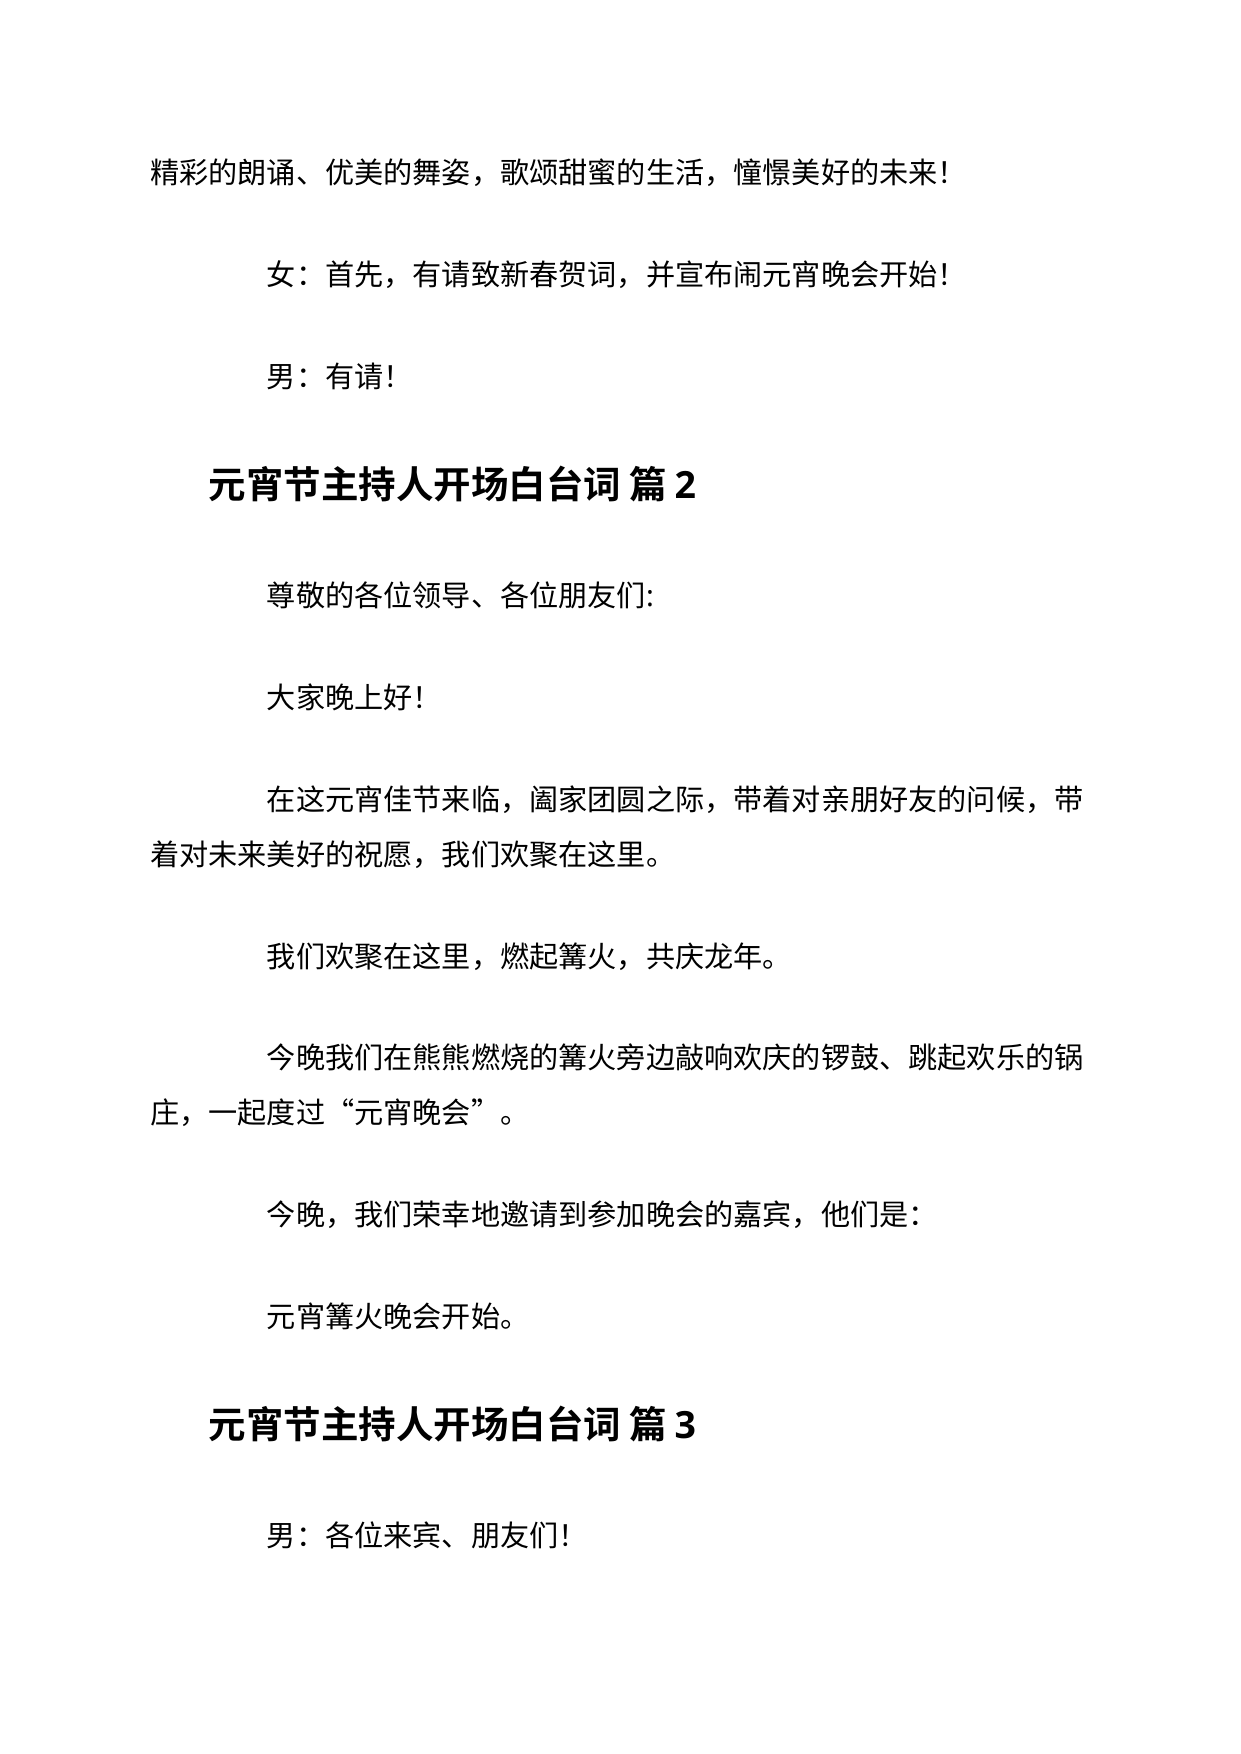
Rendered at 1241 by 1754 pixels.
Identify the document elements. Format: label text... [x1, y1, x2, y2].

text 元宵篝火晚会开始。 [150, 1293, 1090, 1336]
text 尊敬的各位领导、各位朋友们: [150, 573, 1090, 615]
text 大家晚上好！ [150, 675, 1090, 717]
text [150, 150, 1090, 192]
text 女：首先，有请致新春贺词，并宣布闹元宵晚会开始！ [150, 252, 1090, 294]
text 今晚我们在熊熊燃烧的篝火旁边敲响欢庆的锣鼓、跳起欢乐的锅庄，一起度过“元宵晚会”。 [150, 1035, 1090, 1132]
text 男：有请！ [150, 353, 1090, 396]
text 在这元宵佳节来临，阖家团圆之际，带着对亲朋好友的问候，带着对未来美好的祝愿，我们欢聚在这里。 [150, 777, 1090, 874]
text 今晚，我们荣幸地邀请到参加晚会的嘉宾，他们是： [150, 1192, 1090, 1234]
text 元宵节主持人开场白台词 篇3 [150, 1395, 1090, 1450]
text 男：各位来宾、朋友们！ [150, 1513, 1090, 1555]
text 元宵节主持人开场白台词 篇2 [150, 455, 1090, 510]
text 我们欢聚在这里，燃起篝火，共庆龙年。 [150, 933, 1090, 976]
